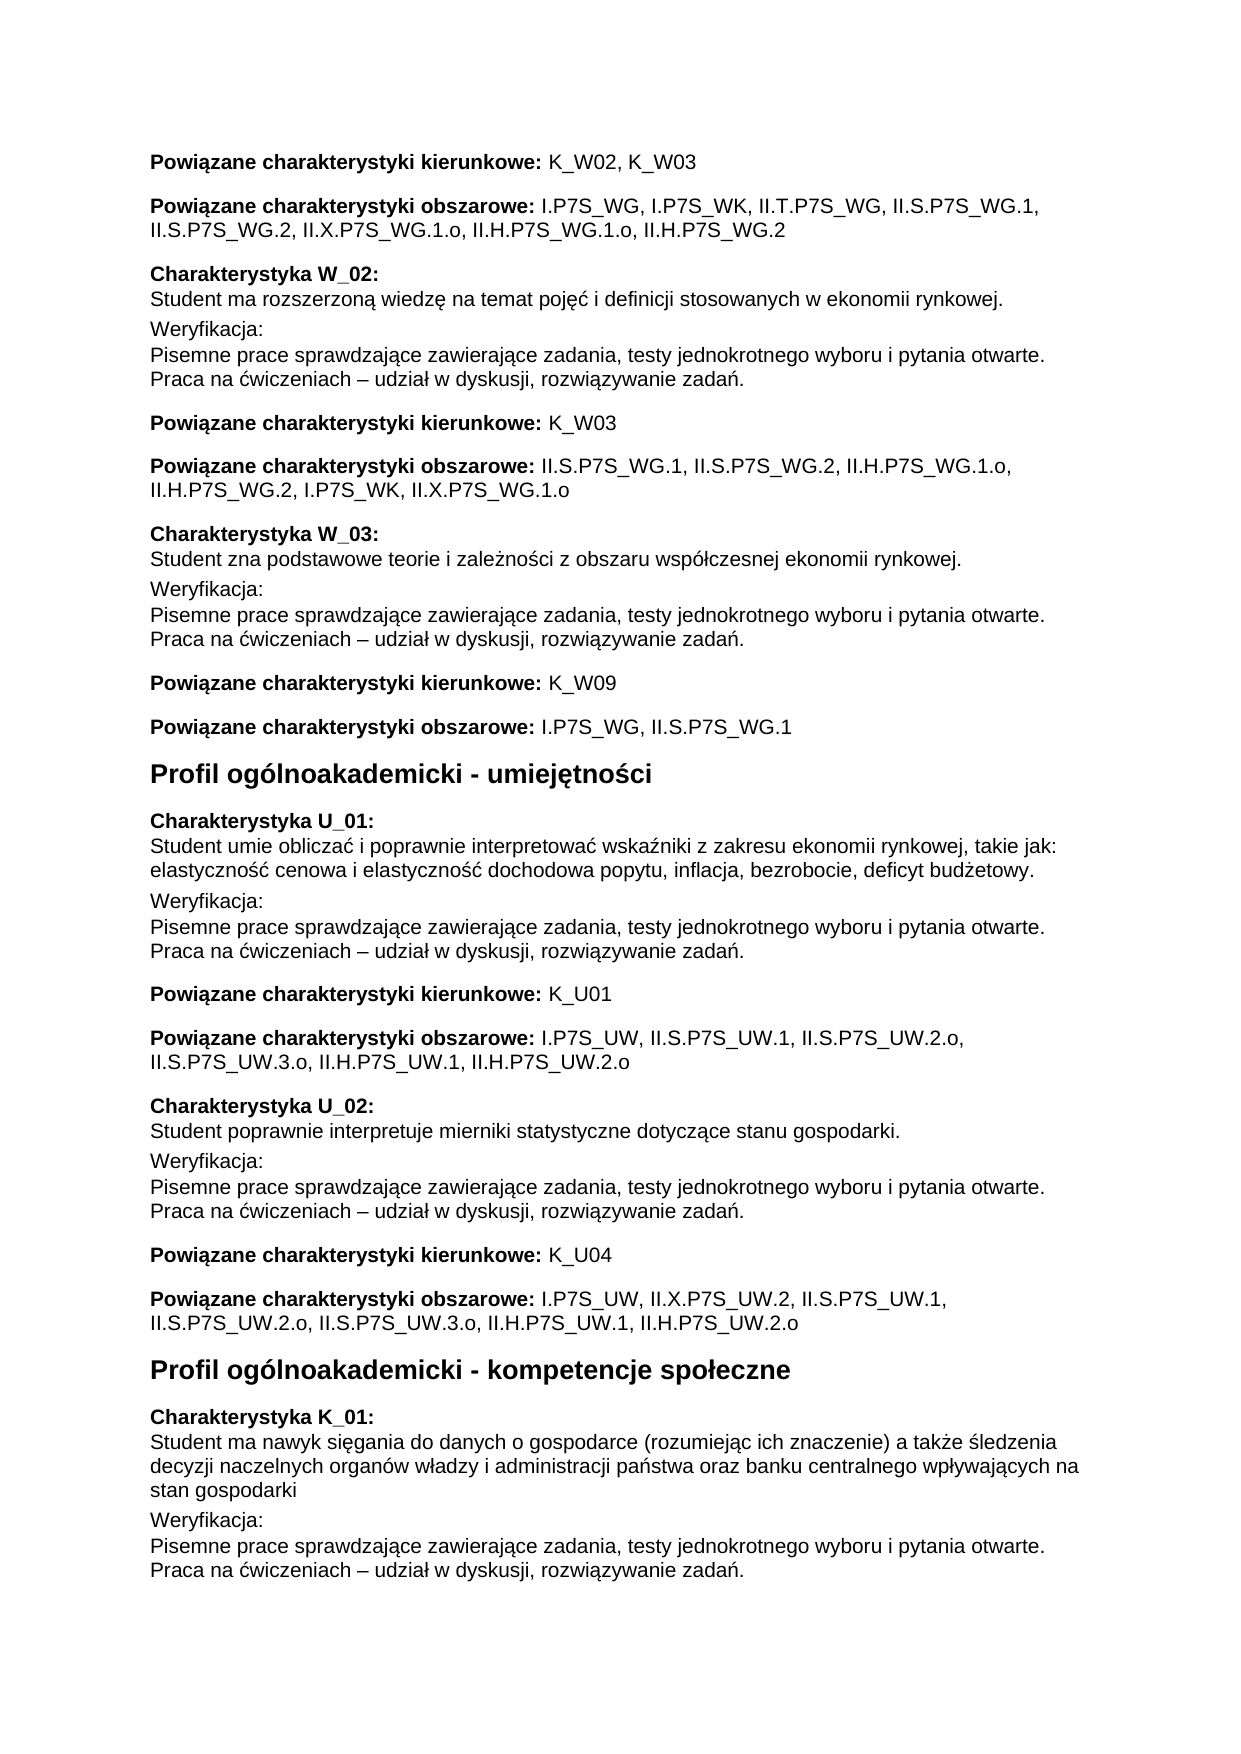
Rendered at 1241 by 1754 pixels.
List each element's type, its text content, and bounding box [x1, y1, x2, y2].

text Powiązane charakterystyki kierunkowe: K_U04 [150, 1243, 1090, 1267]
text Charakterystyka W_03: [150, 522, 1090, 546]
text Charakterystyka W_02: [150, 261, 1090, 285]
text Student ma nawyk sięgania do danych o gospodarce (rozumiejąc ich znaczenie) a także śledzenia decyzji naczelnych organów władzy i administracji państwa oraz banku centralnego wpływających na stan gospodarki [150, 1430, 1090, 1502]
text Powiązane charakterystyki obszarowe: I.P7S_UW, II.X.P7S_UW.2, II.S.P7S_UW.1, II.S.P7S_UW.2.o, II.S.P7S_UW.3.o, II.H.P7S_UW.1, II.H.P7S_UW.2.o [150, 1286, 1090, 1334]
text Powiązane charakterystyki obszarowe: I.P7S_UW, II.S.P7S_UW.1, II.S.P7S_UW.2.o, II.S.P7S_UW.3.o, II.H.P7S_UW.1, II.H.P7S_UW.2.o [150, 1026, 1090, 1074]
subtitle Profil ogólnoakademicki - kompetencje społeczne [150, 1354, 1090, 1385]
text Weryfikacja: [150, 1508, 1090, 1532]
text Charakterystyka K_01: [150, 1405, 1090, 1429]
text Student zna podstawowe teorie i zależności z obszaru współczesnej ekonomii rynkowej. [150, 547, 1090, 571]
text Weryfikacja: [150, 1149, 1090, 1173]
text Powiązane charakterystyki obszarowe: I.P7S_WG, I.P7S_WK, II.T.P7S_WG, II.S.P7S_WG.1, II.S.P7S_WG.2, II.X.P7S_WG.1.o, II.H.P7S_WG.1.o, II.H.P7S_WG.2 [150, 194, 1090, 242]
text Powiązane charakterystyki kierunkowe: K_W03 [150, 410, 1090, 434]
text Weryfikacja: [150, 577, 1090, 601]
text Weryfikacja: [150, 888, 1090, 912]
text Powiązane charakterystyki obszarowe: II.S.P7S_WG.1, II.S.P7S_WG.2, II.H.P7S_WG.1.o, II.H.P7S_WG.2, I.P7S_WK, II.X.P7S_WG.1.o [150, 454, 1090, 502]
text Powiązane charakterystyki kierunkowe: K_W02, K_W03 [150, 150, 1090, 174]
text Charakterystyka U_01: [150, 809, 1090, 833]
text Student poprawnie interpretuje mierniki statystyczne dotyczące stanu gospodarki. [150, 1119, 1090, 1143]
text Charakterystyka U_02: [150, 1094, 1090, 1118]
text Powiązane charakterystyki obszarowe: I.P7S_WG, II.S.P7S_WG.1 [150, 714, 1090, 738]
text Powiązane charakterystyki kierunkowe: K_U01 [150, 982, 1090, 1006]
text Student ma rozszerzoną wiedzę na temat pojęć i definicji stosowanych w ekonomii rynkowej. [150, 286, 1090, 310]
text Powiązane charakterystyki kierunkowe: K_W09 [150, 671, 1090, 695]
text Weryfikacja: [150, 317, 1090, 341]
subtitle Profil ogólnoakademicki - umiejętności [150, 758, 1090, 789]
text Student umie obliczać i poprawnie interpretować wskaźniki z zakresu ekonomii rynkowej, takie jak: elastyczność cenowa i elastyczność dochodowa popytu, inflacja, bezrobocie, deficyt budżetowy. [150, 834, 1090, 882]
